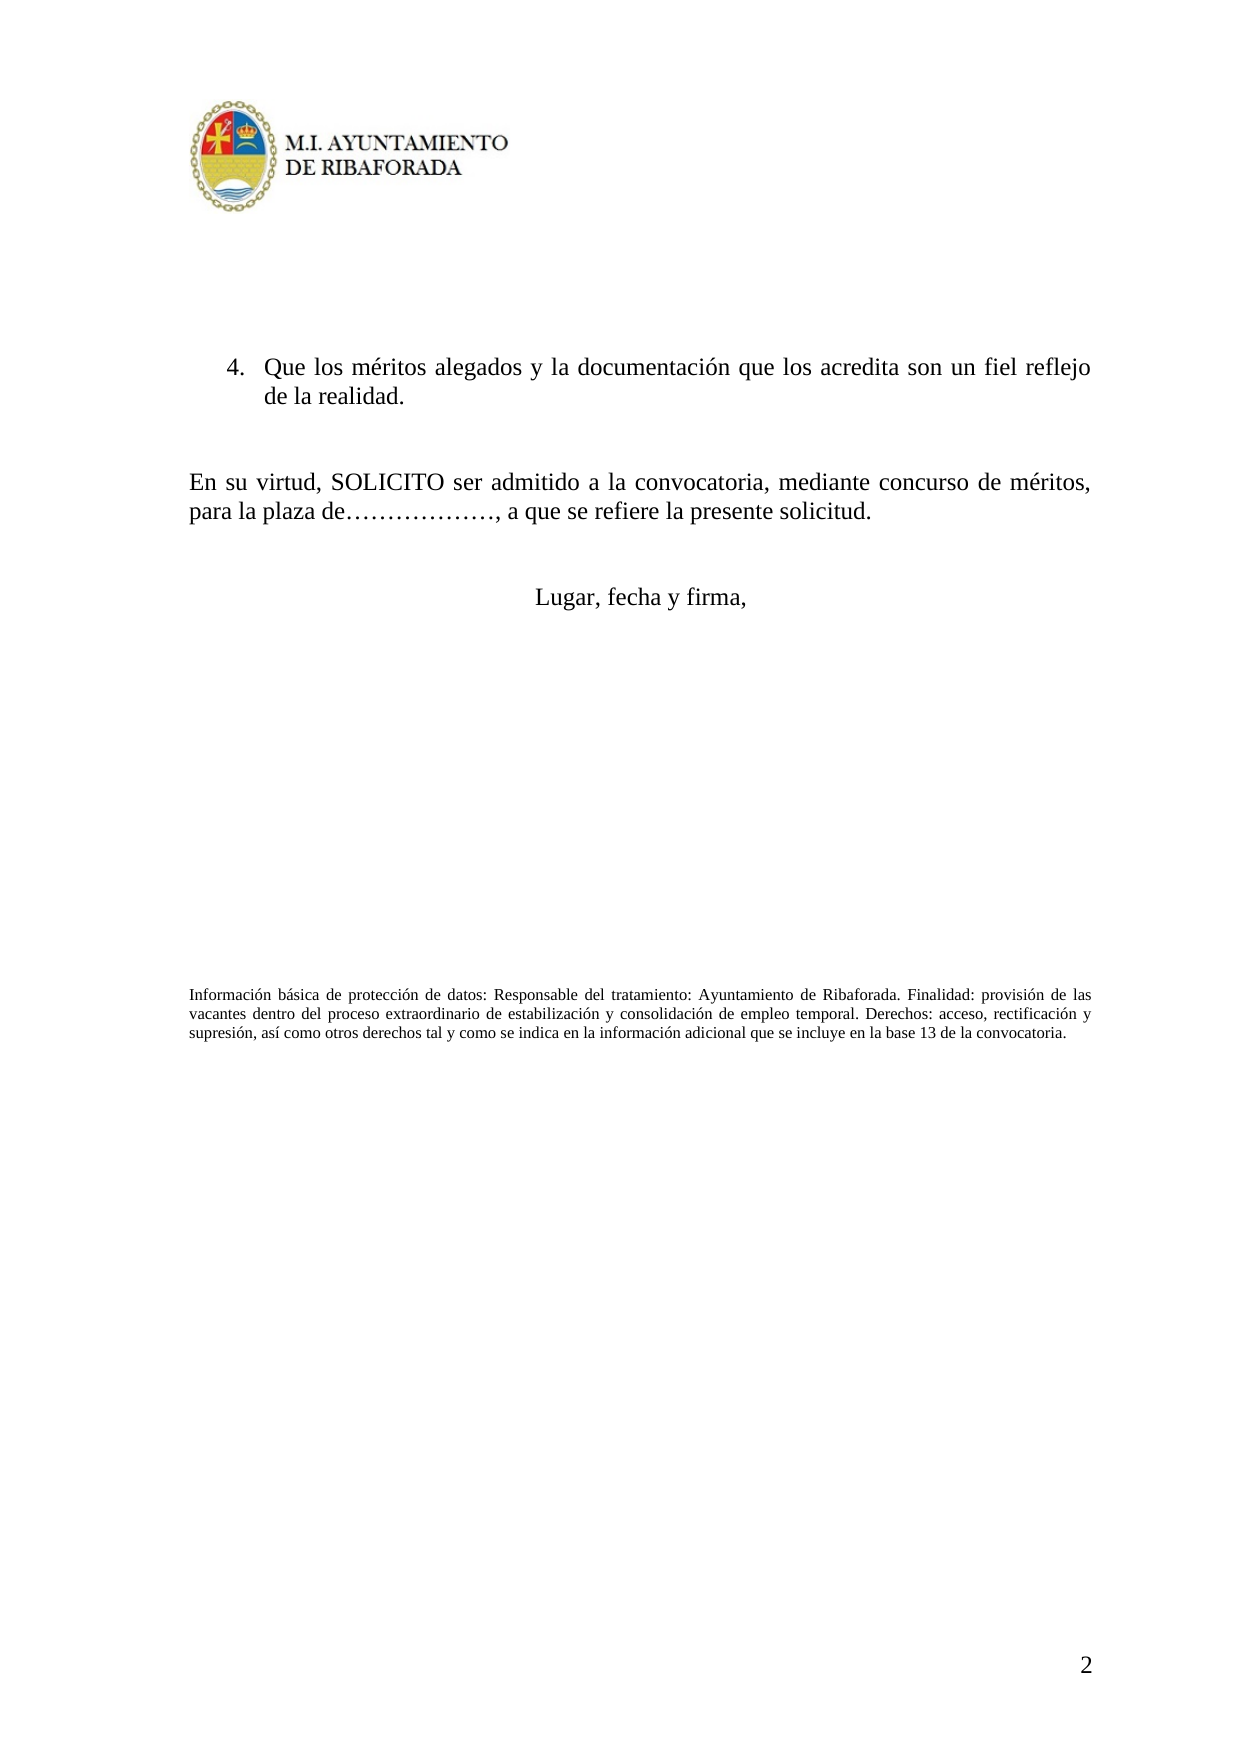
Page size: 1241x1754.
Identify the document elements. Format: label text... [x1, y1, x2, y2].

picture [188, 99, 511, 214]
text Lugar, fecha y firma, [189, 582, 1092, 611]
text Información básica de protección de datos: Responsable del tratamiento: Ayuntamiento de Ribaforada. Finalidad: provisión de las vacantes dentro del proceso extraordinario de estabilización y consolidación de empleo temporal. Derechos: acceso, rectificación y supresión, así como otros derechos tal y como se indica en la información adicional que se incluye en la base 13 de la convocatoria. [189, 985, 1092, 1042]
list Que los méritos alegados y la documentación que los acredita son un fiel reflejo de la realidad. [226, 352, 1092, 410]
text En su virtud, SOLICITO ser admitido a la convocatoria, mediante concurso de méritos, para la plaza de………………, a que se refiere la presente solicitud. [189, 467, 1092, 525]
